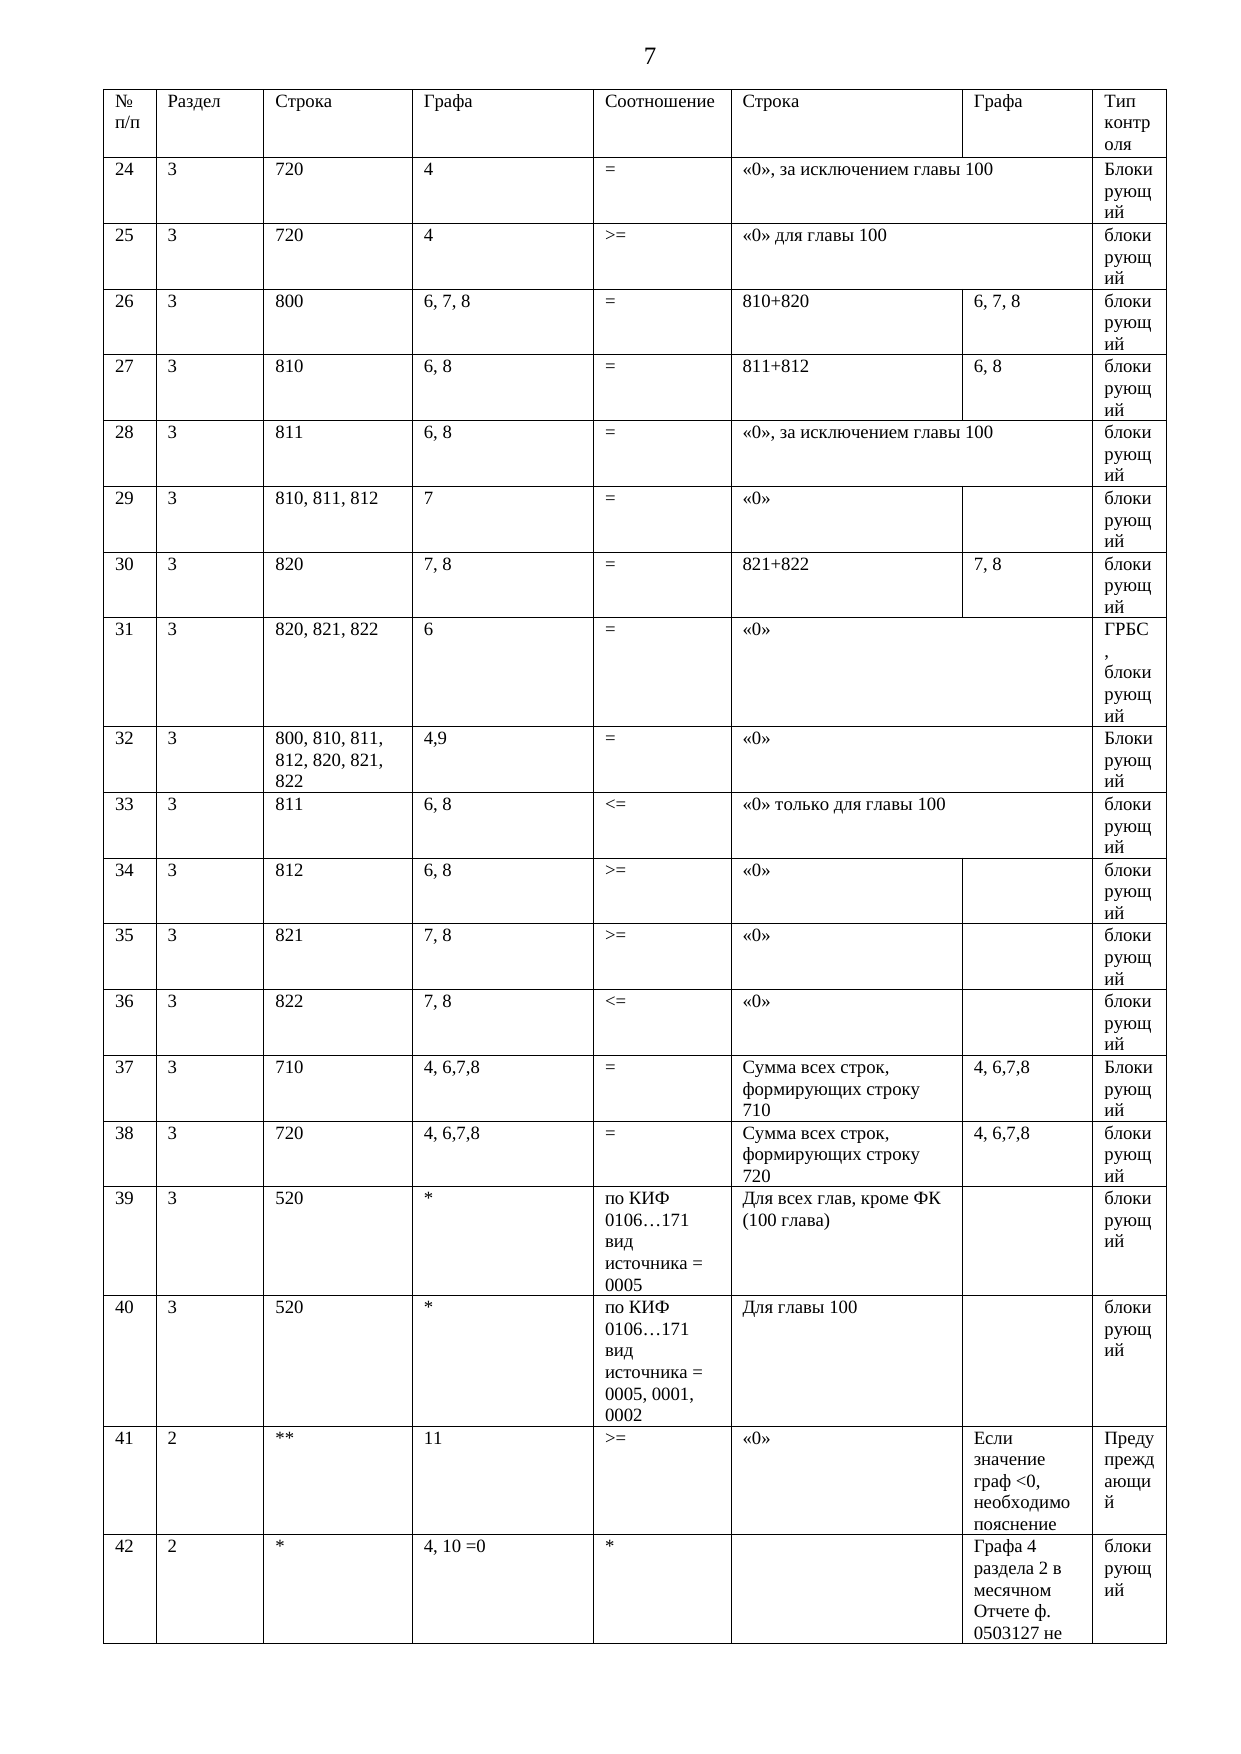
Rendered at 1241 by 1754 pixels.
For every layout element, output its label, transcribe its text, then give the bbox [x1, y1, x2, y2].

table_cell 34 [104, 859, 156, 923]
table_cell блокирующий [1093, 924, 1166, 989]
table_cell * [264, 1535, 412, 1643]
table_cell 3 [157, 990, 263, 1055]
table_cell 7, 8 [413, 990, 593, 1055]
table_cell 800, 810, 811, 812, 820, 821, 822 [264, 727, 412, 792]
table_cell 720 [264, 158, 412, 223]
table_cell 31 [104, 618, 156, 726]
table_cell [732, 1535, 962, 1643]
table_header № п/п [104, 90, 156, 157]
table_cell <= [594, 793, 731, 858]
table_cell 6, 7, 8 [963, 290, 1092, 354]
table_cell = [594, 421, 731, 486]
table_cell 3 [157, 355, 263, 420]
table_cell 35 [104, 924, 156, 989]
table_cell * [413, 1296, 593, 1426]
table_cell 4 [413, 224, 593, 289]
table_header Тип контроля [1093, 90, 1166, 157]
table_cell блокирующий [1093, 1187, 1166, 1295]
table_cell «0» [732, 618, 1092, 726]
table_cell блокирующий [1093, 421, 1166, 486]
table_cell 6, 8 [413, 859, 593, 923]
table_cell 6, 8 [413, 793, 593, 858]
table_cell Блокирующий [1093, 158, 1166, 223]
table_cell «0» [732, 924, 962, 989]
table_header Строка [732, 90, 962, 157]
table_cell 710 [264, 1056, 412, 1121]
table_cell Если значение граф <0, необходимо пояснение [963, 1427, 1092, 1534]
table_cell 3 [157, 727, 263, 792]
table_cell по КИФ 0106…171 вид источника = 0005 [594, 1187, 731, 1295]
table_cell блокирующий [1093, 793, 1166, 858]
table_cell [963, 1535, 1092, 1643]
table_cell Блокирующий [1093, 1056, 1166, 1121]
table_header Строка [264, 90, 412, 157]
table_cell 3 [157, 1122, 263, 1186]
table_cell 27 [104, 355, 156, 420]
table_cell 821 [264, 924, 412, 989]
table_cell 4, 6,7,8 [413, 1056, 593, 1121]
table_cell 33 [104, 793, 156, 858]
table_cell 820 [264, 553, 412, 617]
table_cell * [413, 1187, 593, 1295]
table_cell 810 [264, 355, 412, 420]
table_cell блокирующий [1093, 1296, 1166, 1426]
table_cell блокирующий [1093, 290, 1166, 354]
table_cell Для всех глав, кроме ФК (100 глава) [732, 1187, 962, 1295]
table_cell 4, 10 =0 [413, 1535, 593, 1643]
table_cell «0» [732, 1427, 962, 1534]
table_cell 6, 8 [413, 355, 593, 420]
table_cell 4, 6,7,8 [413, 1122, 593, 1186]
table_cell = [594, 1122, 731, 1186]
table_cell 720 [264, 1122, 412, 1186]
table_cell 32 [104, 727, 156, 792]
table_cell блокирующий [1093, 553, 1166, 617]
table_cell блокирующий [1093, 487, 1166, 552]
table_cell = [594, 553, 731, 617]
table_header Соотношение [594, 90, 731, 157]
table_cell = [594, 487, 731, 552]
table_cell 822 [264, 990, 412, 1055]
table_cell «0», за исключением главы 100 [732, 158, 1092, 223]
table_cell 3 [157, 618, 263, 726]
table_cell «0», за исключением главы 100 [732, 421, 1092, 486]
table_cell «0» [732, 859, 962, 923]
table_cell 3 [157, 421, 263, 486]
table_cell 820, 821, 822 [264, 618, 412, 726]
table_cell блокирующий [1093, 355, 1166, 420]
table_cell >= [594, 859, 731, 923]
table_cell «0» [732, 727, 1092, 792]
table_cell ** [264, 1427, 412, 1534]
table_cell = [594, 1056, 731, 1121]
table_cell 3 [157, 224, 263, 289]
table_cell «0» для главы 100 [732, 224, 1092, 289]
table_cell = [594, 290, 731, 354]
table_cell 4, 6,7,8 [963, 1056, 1092, 1121]
table_cell 810+820 [732, 290, 962, 354]
table_cell 7, 8 [963, 553, 1092, 617]
table_cell Сумма всех строк, формирующих строку 720 [732, 1122, 962, 1186]
table_cell 520 [264, 1187, 412, 1295]
table_cell «0» только для главы 100 [732, 793, 1092, 858]
table_cell блокирующий [1093, 1122, 1166, 1186]
table_cell [963, 1187, 1092, 1295]
table_cell 811 [264, 421, 412, 486]
table_cell 3 [157, 290, 263, 354]
table_cell * [594, 1535, 731, 1643]
table_cell 41 [104, 1427, 156, 1534]
table_cell = [594, 727, 731, 792]
table_cell = [594, 355, 731, 420]
table_cell блокирующий [1093, 1535, 1166, 1643]
table_cell 7, 8 [413, 553, 593, 617]
table_cell 4, 6,7,8 [963, 1122, 1092, 1186]
table_cell 3 [157, 793, 263, 858]
table_cell 3 [157, 553, 263, 617]
table_cell 37 [104, 1056, 156, 1121]
table_cell 6, 7, 8 [413, 290, 593, 354]
table_cell 7 [413, 487, 593, 552]
table_cell 3 [157, 859, 263, 923]
table_cell = [594, 158, 731, 223]
table_cell «0» [732, 487, 962, 552]
table_cell 3 [157, 158, 263, 223]
table_cell Для главы 100 [732, 1296, 962, 1426]
table_cell 7, 8 [413, 924, 593, 989]
table_cell 25 [104, 224, 156, 289]
table_cell 811+812 [732, 355, 962, 420]
table_cell Сумма всех строк, формирующих строку 710 [732, 1056, 962, 1121]
table_cell 812 [264, 859, 412, 923]
table_cell блокирующий [1093, 224, 1166, 289]
table_cell >= [594, 224, 731, 289]
table_cell [963, 924, 1092, 989]
table_cell ГРБС , блокирующий [1093, 618, 1166, 726]
table_cell 24 [104, 158, 156, 223]
table_cell 38 [104, 1122, 156, 1186]
table_cell [963, 990, 1092, 1055]
table_cell Предупреждающий [1093, 1427, 1166, 1534]
table_cell 26 [104, 290, 156, 354]
table_cell 2 [157, 1535, 263, 1643]
table_cell 2 [157, 1427, 263, 1534]
table_cell 800 [264, 290, 412, 354]
table_cell <= [594, 990, 731, 1055]
table_cell 3 [157, 1056, 263, 1121]
table_cell = [594, 618, 731, 726]
table_header Раздел [157, 90, 263, 157]
table_cell 4 [413, 158, 593, 223]
table_cell по КИФ 0106…171 вид источника = 0005, 0001, 0002 [594, 1296, 731, 1426]
table_cell 3 [157, 1296, 263, 1426]
table_cell 810, 811, 812 [264, 487, 412, 552]
table_cell блокирующий [1093, 859, 1166, 923]
table_cell 520 [264, 1296, 412, 1426]
table_cell 36 [104, 990, 156, 1055]
table_cell 6, 8 [413, 421, 593, 486]
table_cell >= [594, 1427, 731, 1534]
table_cell 11 [413, 1427, 593, 1534]
table_cell 821+822 [732, 553, 962, 617]
table_cell [963, 487, 1092, 552]
table_cell [963, 1296, 1092, 1426]
table_cell 3 [157, 487, 263, 552]
table_cell [963, 859, 1092, 923]
table_cell 29 [104, 487, 156, 552]
table_cell 42 [104, 1535, 156, 1643]
table_cell 28 [104, 421, 156, 486]
table_cell 4,9 [413, 727, 593, 792]
table_cell Блокирующий [1093, 727, 1166, 792]
table_cell 811 [264, 793, 412, 858]
table_cell 40 [104, 1296, 156, 1426]
table_cell блокирующий [1093, 990, 1166, 1055]
table_header Графа [963, 90, 1092, 157]
table_cell 30 [104, 553, 156, 617]
table_cell 720 [264, 224, 412, 289]
table_cell 3 [157, 924, 263, 989]
table_cell «0» [732, 990, 962, 1055]
table_cell >= [594, 924, 731, 989]
table_cell 6 [413, 618, 593, 726]
table_cell 6, 8 [963, 355, 1092, 420]
table_header Графа [413, 90, 593, 157]
table_cell 3 [157, 1187, 263, 1295]
table_cell 39 [104, 1187, 156, 1295]
